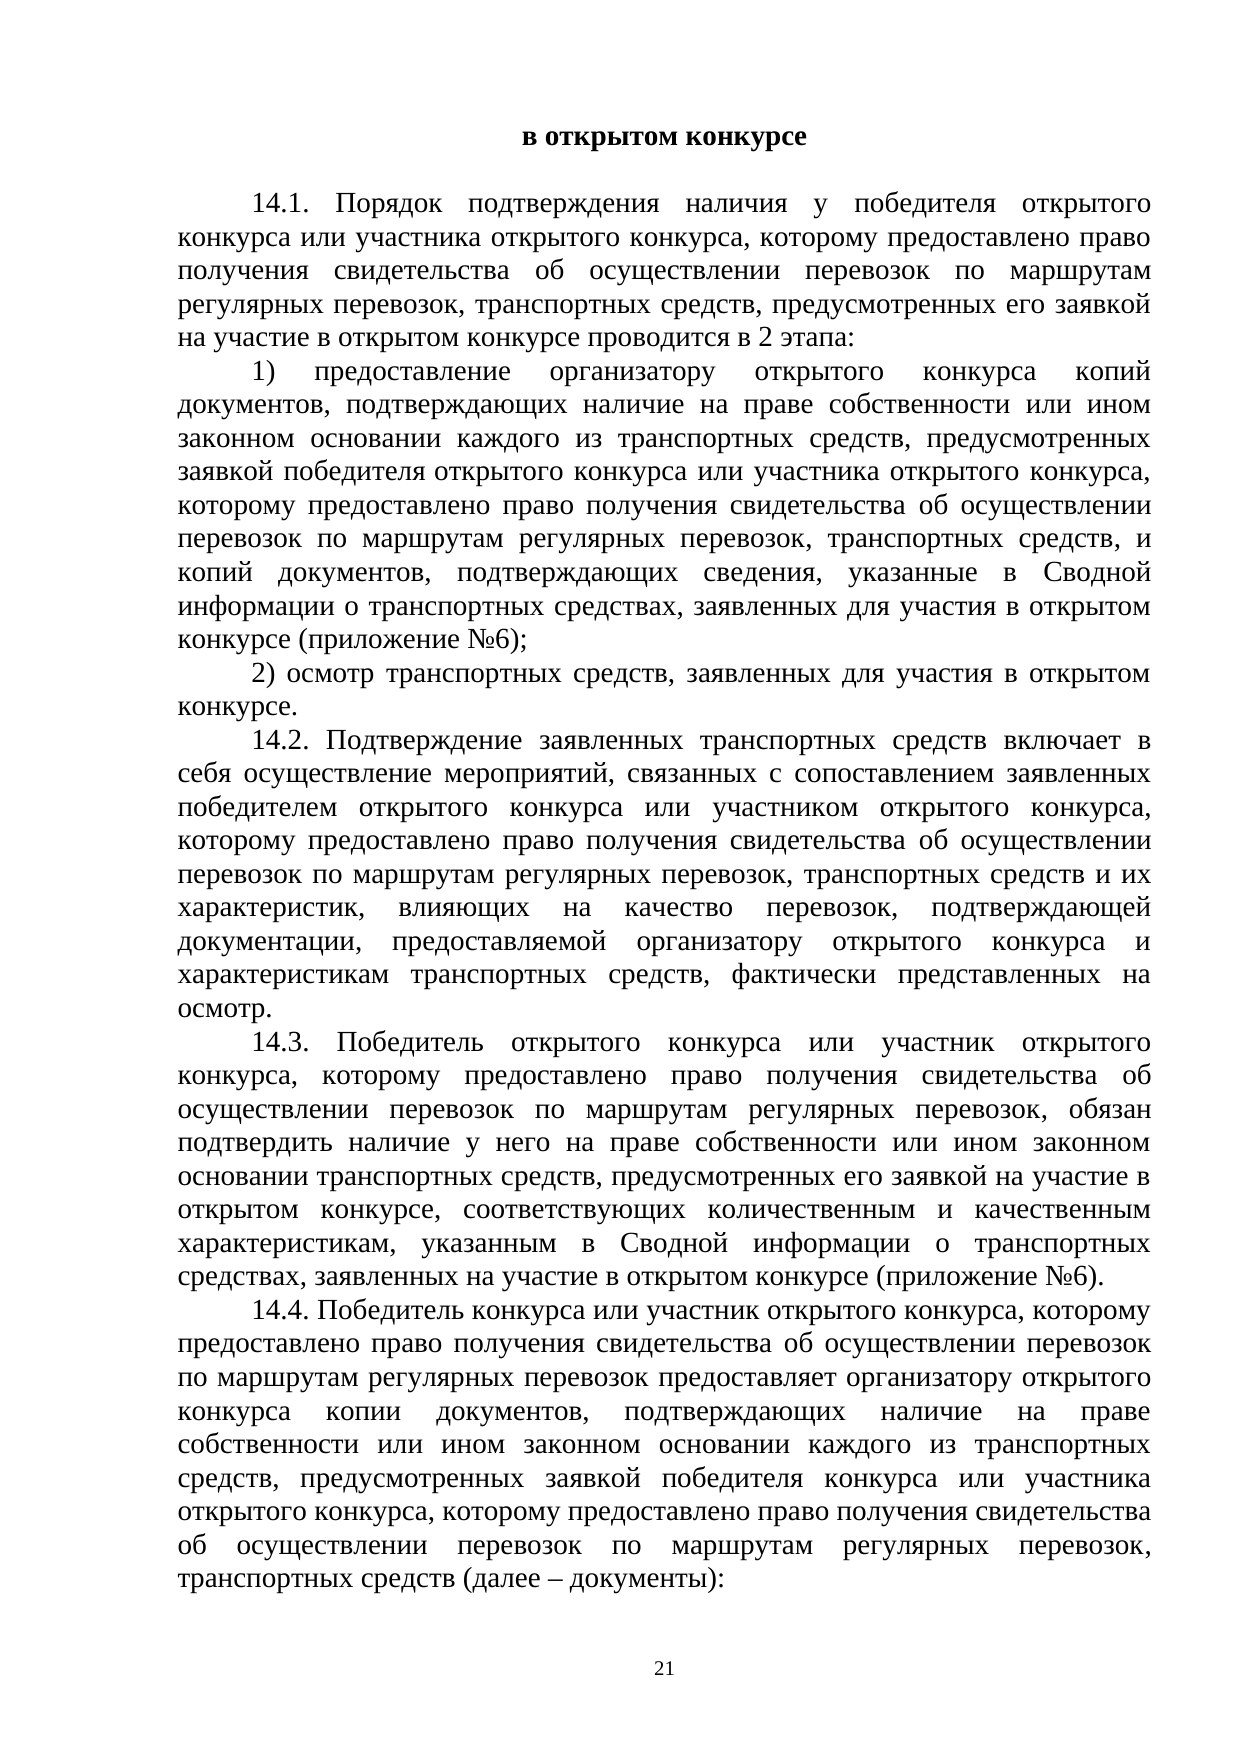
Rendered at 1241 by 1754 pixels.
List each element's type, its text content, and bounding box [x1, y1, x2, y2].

text 14.1. Порядок подтверждения наличия у победителя открытого конкурса или участника открытого конкурса, которому предоставлено право получения свидетельства об осуществлении перевозок по маршрутам регулярных перевозок, транспортных средств, предусмотренных его заявкой на участие в открытом конкурсе проводится в 2 этапа: [177, 185, 1152, 353]
text в открытом конкурсе [177, 118, 1152, 152]
text 2) осмотр транспортных средств, заявленных для участия в открытом конкурсе. [177, 655, 1152, 722]
text 14.3. Победитель открытого конкурса или участник открытого конкурса, которому предоставлено право получения свидетельства об осуществлении перевозок по маршрутам регулярных перевозок, обязан подтвердить наличие у него на праве собственности или ином законном основании транспортных средств, предусмотренных его заявкой на участие в открытом конкурсе, соответствующих количественным и качественным характеристикам, указанным в Сводной информации о транспортных средствах, заявленных на участие в открытом конкурсе (приложение №6). [177, 1024, 1152, 1292]
text 1) предоставление организатору открытого конкурса копий документов, подтверждающих наличие на праве собственности или ином законном основании каждого из транспортных средств, предусмотренных заявкой победителя открытого конкурса или участника открытого конкурса, которому предоставлено право получения свидетельства об осуществлении перевозок по маршрутам регулярных перевозок, транспортных средств, и копий документов, подтверждающих сведения, указанные в Сводной информации о транспортных средствах, заявленных для участия в открытом конкурсе (приложение №6); [177, 353, 1152, 655]
text 14.2. Подтверждение заявленных транспортных средств включает в себя осуществление мероприятий, связанных с сопоставлением заявленных победителем открытого конкурса или участником открытого конкурса, которому предоставлено право получения свидетельства об осуществлении перевозок по маршрутам регулярных перевозок, транспортных средств и их характеристик, влияющих на качество перевозок, подтверждающей документации, предоставляемой организатору открытого конкурса и характеристикам транспортных средств, фактически представленных на осмотр. [177, 722, 1152, 1024]
text 14.4. Победитель конкурса или участник открытого конкурса, которому предоставлено право получения свидетельства об осуществлении перевозок по маршрутам регулярных перевозок предоставляет организатору открытого конкурса копии документов, подтверждающих наличие на праве собственности или ином законном основании каждого из транспортных средств, предусмотренных заявкой победителя конкурса или участника открытого конкурса, которому предоставлено право получения свидетельства об осуществлении перевозок по маршрутам регулярных перевозок, транспортных средств (далее – документы): [177, 1292, 1152, 1594]
